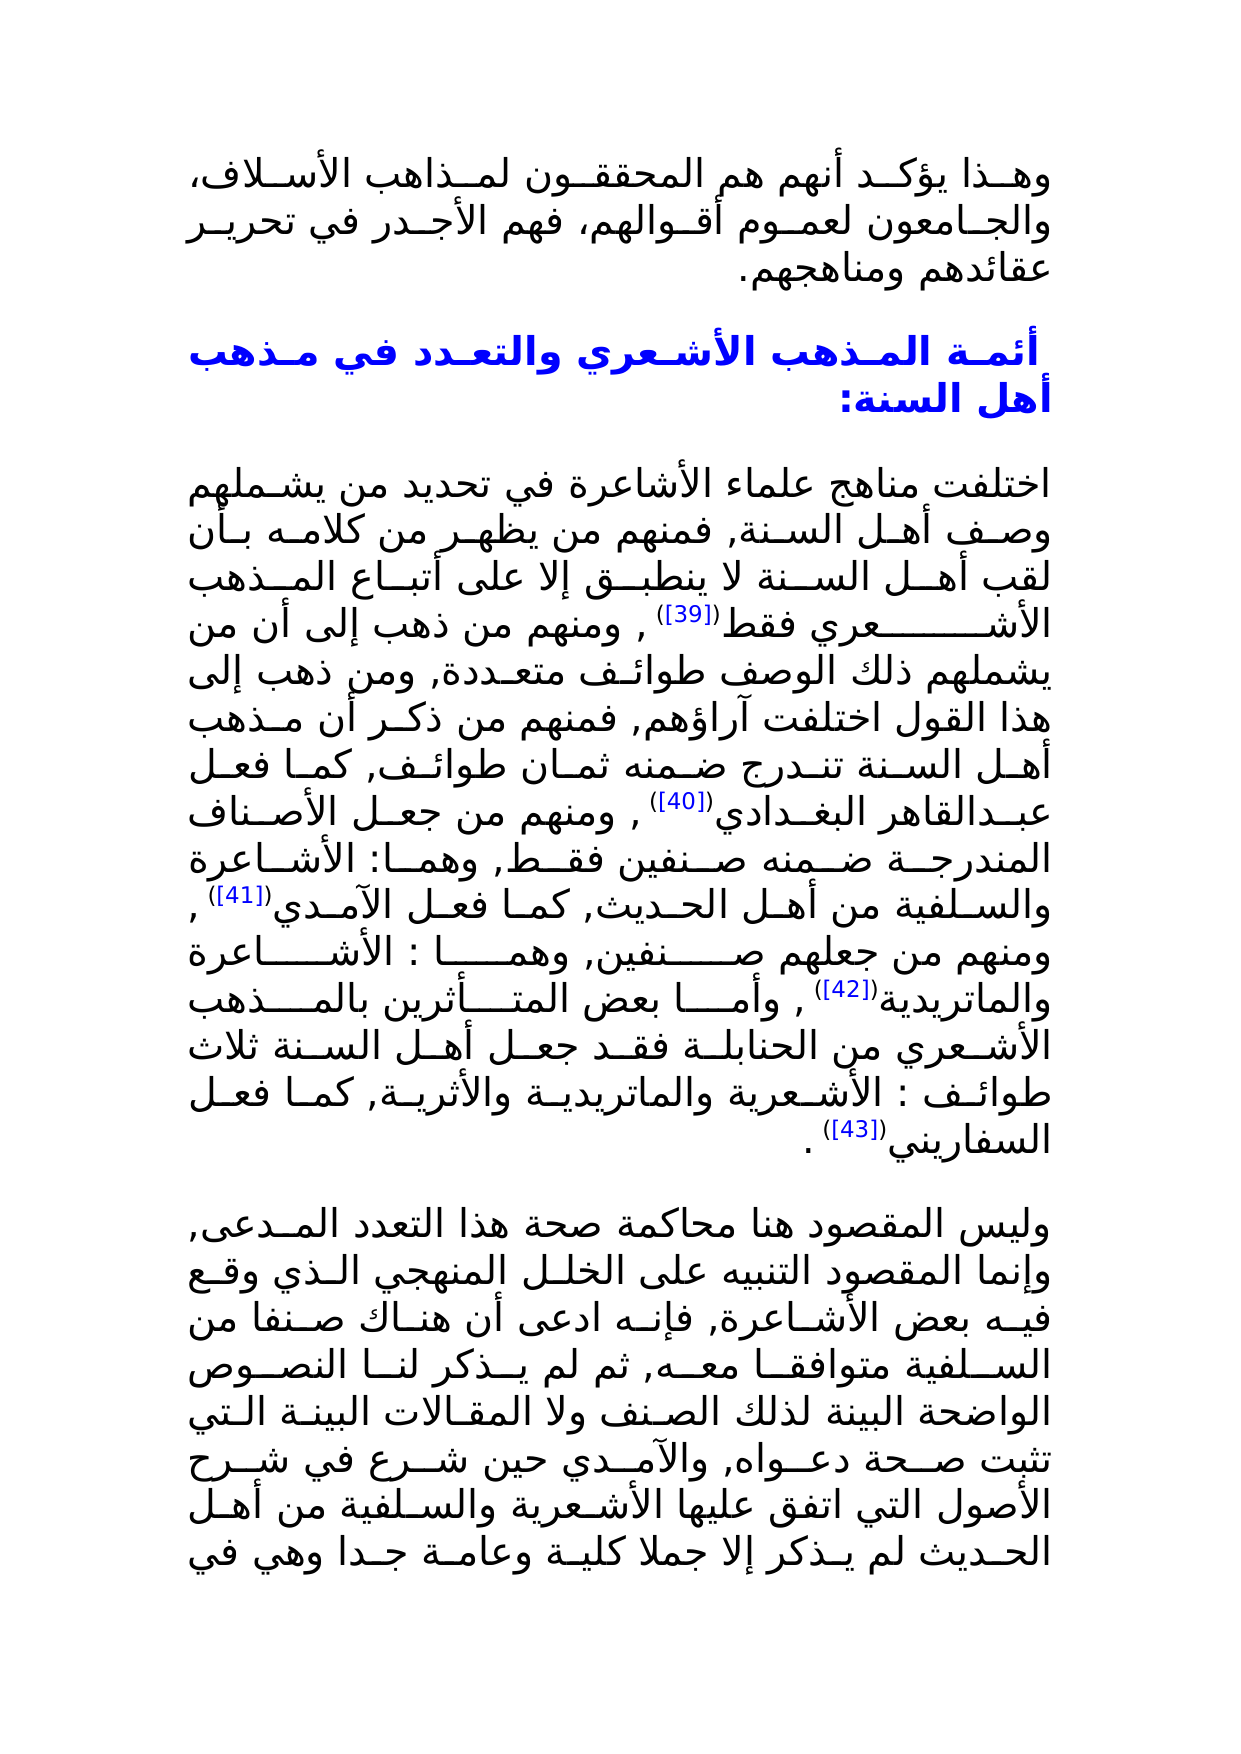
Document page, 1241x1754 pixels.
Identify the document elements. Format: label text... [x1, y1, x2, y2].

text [187, 1200, 1053, 1575]
text وهذا يؤكد أنهم هم المحققون لمذاهب الأسلاف، والجامعون لعموم أقوالهم، فهم الأجدر في تحرير عقائدهم ومناهجهم. [187, 150, 1053, 291]
text أئمة المذهب الأشعري والتعدد في مذهب أهل السنة: [187, 328, 1053, 422]
text اختلفت مناهج علماء الأشاعرة في تحديد من يشملهم وصف أهل السنة, فمنهم من يظهر من كلامه بأن لقب أهل السنة لا ينطبق إلا على أتباع المذهب الأشعري فقط([39]) , ومنهم من ذهب إلى أن من يشملهم ذلك الوصف طوائف متعددة, ومن ذهب إلى هذا القول اختلفت آراؤهم, فمنهم من ذكر أن مذهب أهل السنة تندرج ضمنه ثمان طوائف, كما فعل عبدالقاهر البغدادي([40]) , ومنهم من جعل الأصناف المندرجة ضمنه صنفين فقط, وهما: الأشاعرة والسلفية من أهل الحديث, كما فعل الآمدي([41]) , ومنهم من جعلهم صنفين, وهما : الأشاعرة والماتريدية([42]) , وأما بعض المتأثرين بالمذهب الأشعري من الحنابلة فقد جعل أهل السنة ثلاث طوائف : الأشعرية والماتريدية والأثرية, كما فعل السفاريني([43]) . [187, 459, 1053, 1162]
